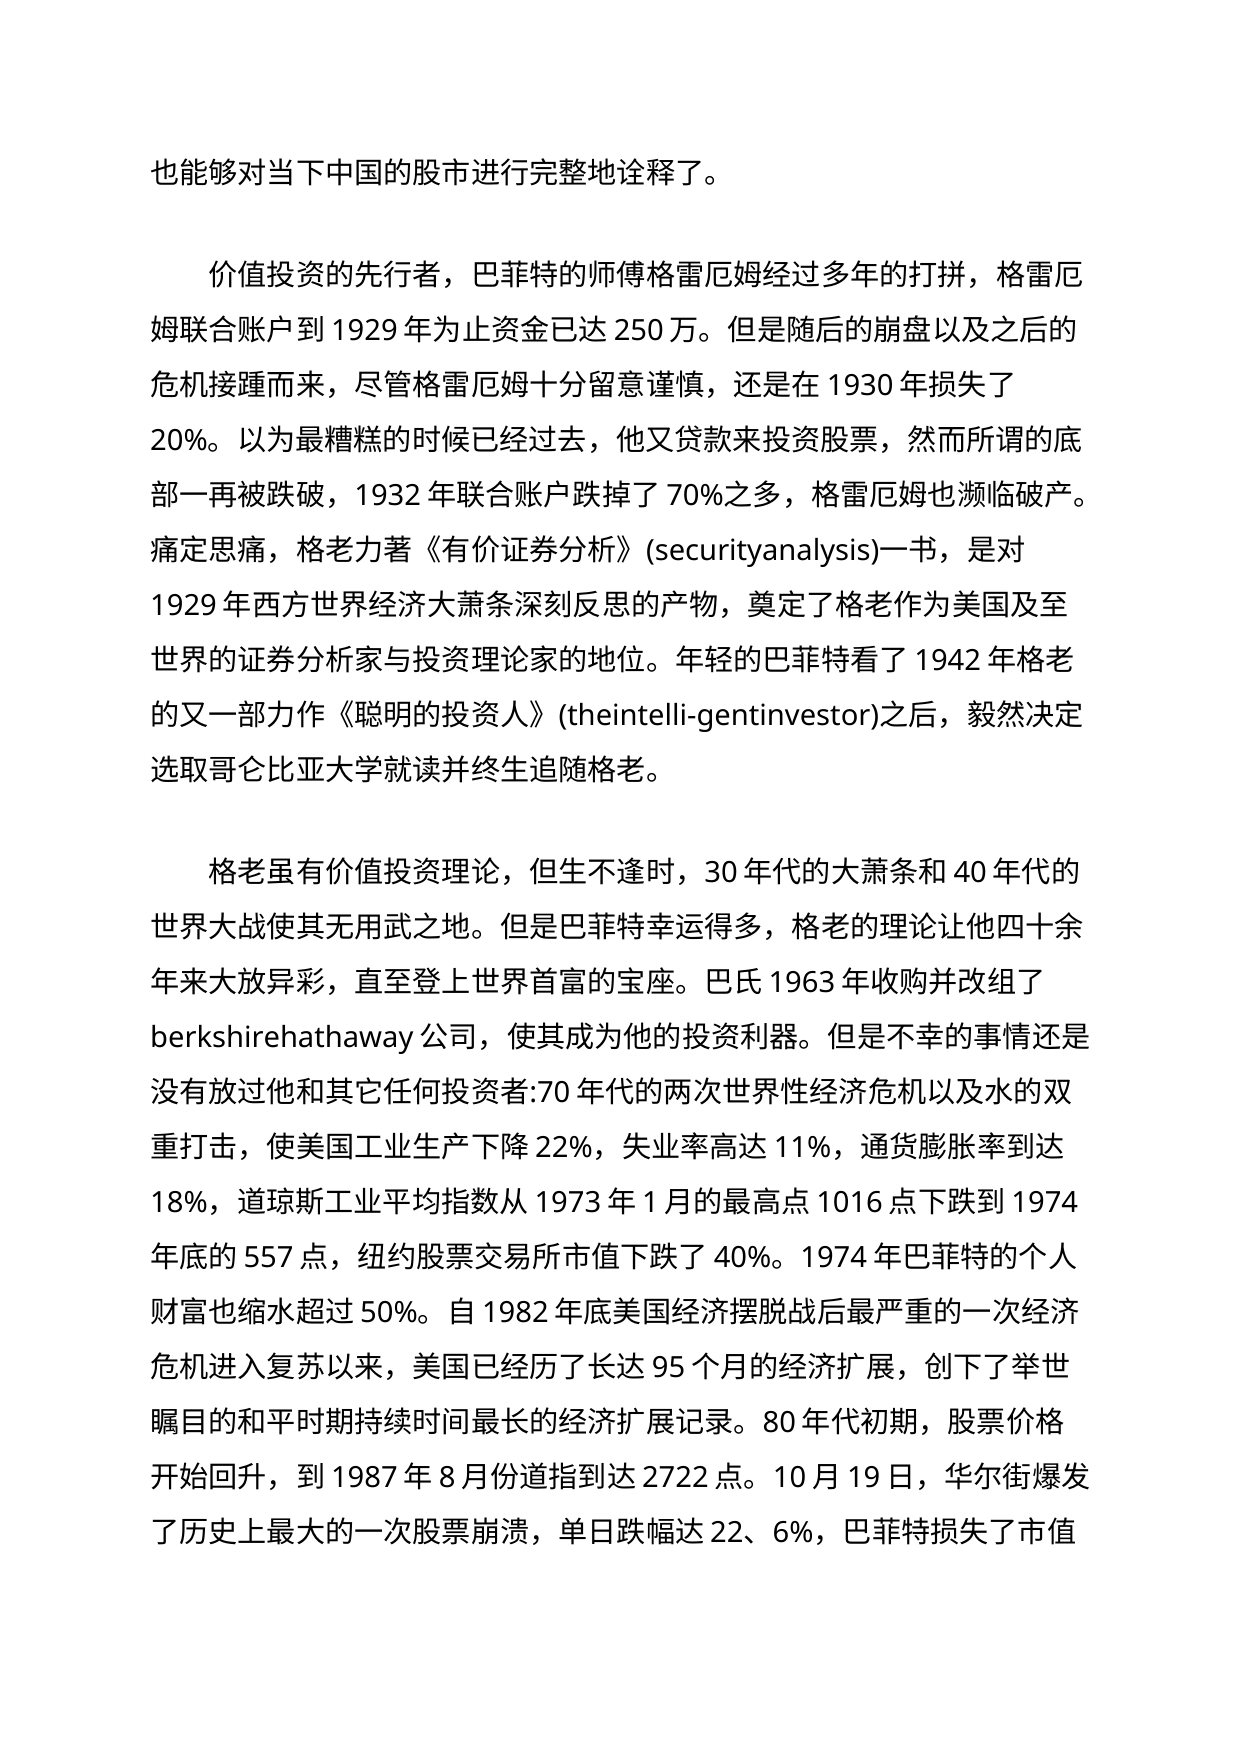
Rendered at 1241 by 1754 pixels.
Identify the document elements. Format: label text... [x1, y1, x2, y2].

text 价值投资的先行者，巴菲特的师傅格雷厄姆经过多年的打拼，格雷厄姆联合账户到1929年为止资金已达250万。但是随后的崩盘以及之后的危机接踵而来，尽管格雷厄姆十分留意谨慎，还是在1930年损失了20%。以为最糟糕的时候已经过去，他又贷款来投资股票，然而所谓的底部一再被跌破，1932年联合账户跌掉了70%之多，格雷厄姆也濒临破产。痛定思痛，格老力著《有价证券分析》(securityanalysis)一书，是对1929年西方世界经济大萧条深刻反思的产物，奠定了格老作为美国及至世界的证券分析家与投资理论家的地位。年轻的巴菲特看了1942年格老的又一部力作《聪明的投资人》(theintelli-gentinvestor)之后，毅然决定选取哥仑比亚大学就读并终生追随格老。 [150, 252, 1090, 789]
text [150, 848, 1090, 1551]
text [150, 150, 1090, 192]
